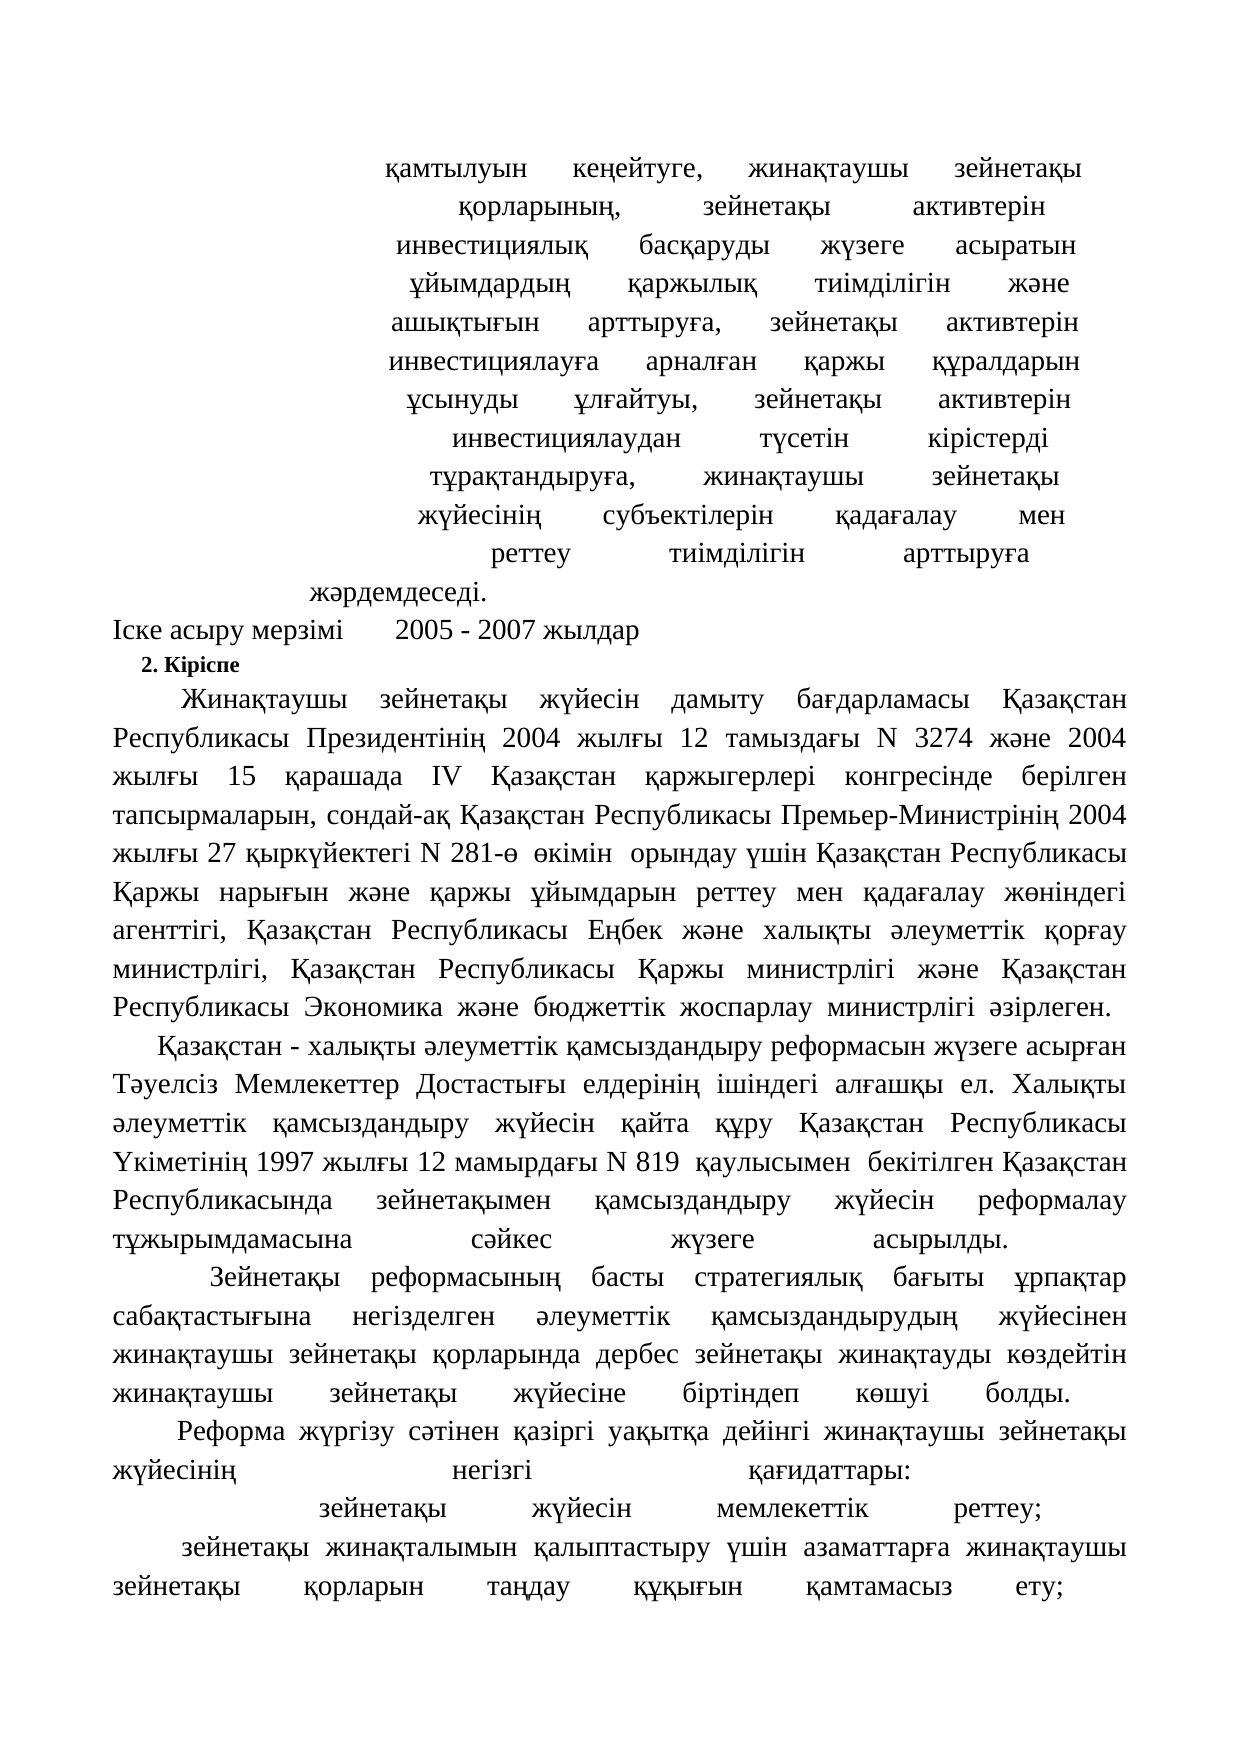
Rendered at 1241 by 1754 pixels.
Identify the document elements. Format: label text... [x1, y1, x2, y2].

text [112, 681, 1128, 1601]
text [112, 150, 1128, 607]
text Iске асыру мерзімі 2005 - 2007 жылдар [112, 612, 1128, 646]
text 2. Кіріспе [112, 651, 1128, 677]
